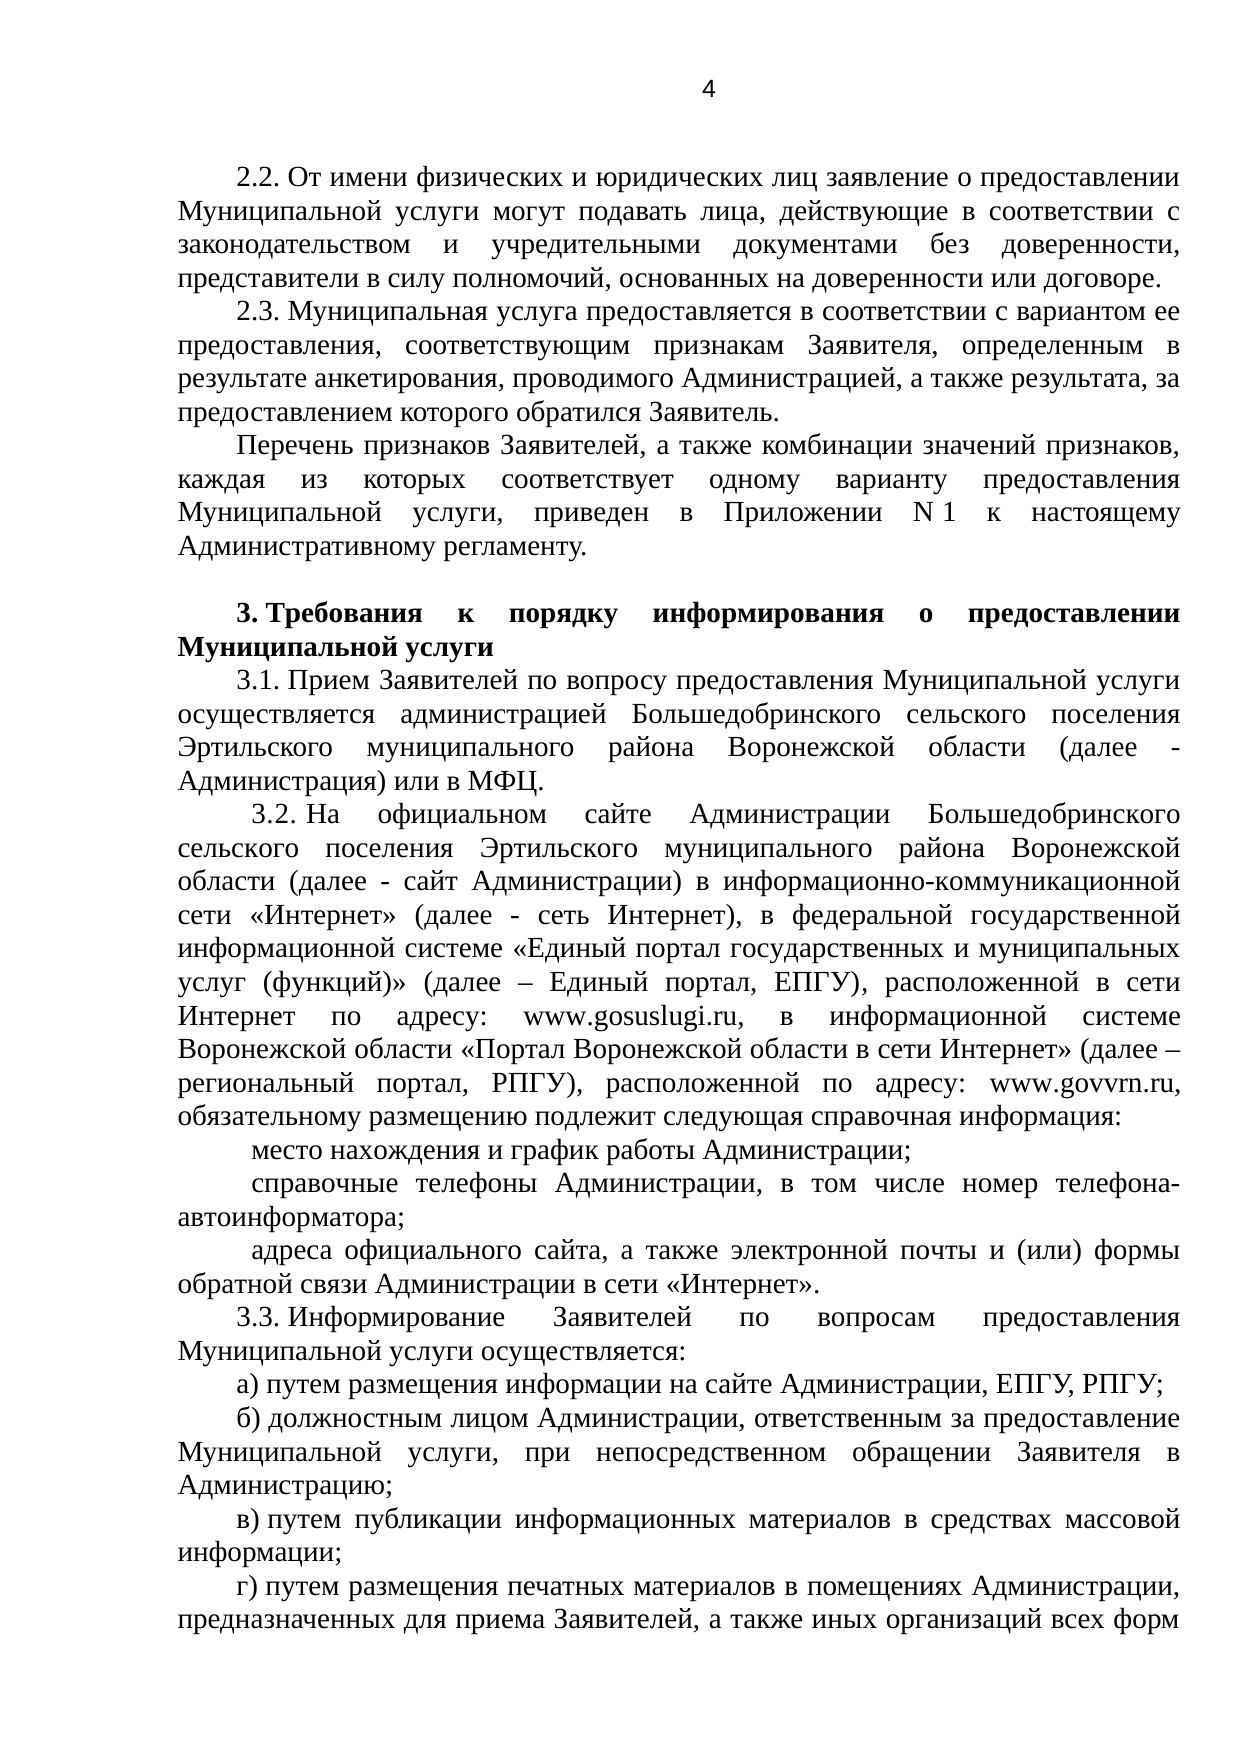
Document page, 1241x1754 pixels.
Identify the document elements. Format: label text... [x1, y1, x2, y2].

text в) путем публикации информационных материалов в средствах массовой информации; [177, 1501, 1181, 1568]
text справочные телефоны Администрации, в том числе номер телефона-автоинформатора; [177, 1165, 1181, 1232]
subtitle 3. Требования к порядку информирования о предоставлении Муниципальной услуги [177, 595, 1181, 662]
text 3.3. Информирование Заявителей по вопросам предоставления Муниципальной услуги осуществляется: [177, 1299, 1181, 1367]
text а) путем размещения информации на сайте Администрации, ЕПГУ, РПГУ; [177, 1367, 1181, 1400]
text 2.2. От имени физических и юридических лиц заявление о предоставлении Муниципальной услуги могут подавать лица, действующие в соответствии с законодательством и учредительными документами без доверенности, представители в силу полномочий, основанных на доверенности или договоре. [177, 159, 1181, 293]
text Перечень признаков Заявителей, а также комбинации значений признаков, каждая из которых соответствует одному варианту предоставления Муниципальной услуги, приведен в Приложении N 1 к настоящему Административному регламенту. [177, 427, 1181, 562]
text 3.2. На официальном сайте Администрации Большедобринского сельского поселения Эртильского муниципального района Воронежской области (далее - сайт Администрации) в информационно-коммуникационной сети «Интернет» (далее - сеть Интернет), в федеральной государственной информационной системе «Единый портал государственных и муниципальных услуг (функций)» (далее – Единый портал, ЕПГУ), расположенной в сети Интернет по адресу: www.gosuslugi.ru, в информационной системе Воронежской области «Портал Воронежской области в сети Интернет» (далее – региональный портал, РПГУ), расположенной по адресу: www.govvrn.ru, обязательному размещению подлежит следующая справочная информация: [177, 796, 1181, 1132]
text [177, 1568, 1181, 1635]
text 2.3. Муниципальная услуга предоставляется в соответствии с вариантом ее предоставления, соответствующим признакам Заявителя, определенным в результате анкетирования, проводимого Администрацией, а также результата, за предоставлением которого обратился Заявитель. [177, 293, 1181, 427]
text б) должностным лицом Администрации, ответственным за предоставление Муниципальной услуги, при непосредственном обращении Заявителя в Администрацию; [177, 1400, 1181, 1501]
text место нахождения и график работы Администрации; [177, 1132, 1181, 1165]
text адреса официального сайта, а также электронной почты и (или) формы обратной связи Администрации в сети «Интернет». [177, 1232, 1181, 1299]
text 3.1. Прием Заявителей по вопросу предоставления Муниципальной услуги осуществляется администрацией Большедобринского сельского поселения Эртильского муниципального района Воронежской области (далее - Администрация) или в МФЦ. [177, 662, 1181, 796]
